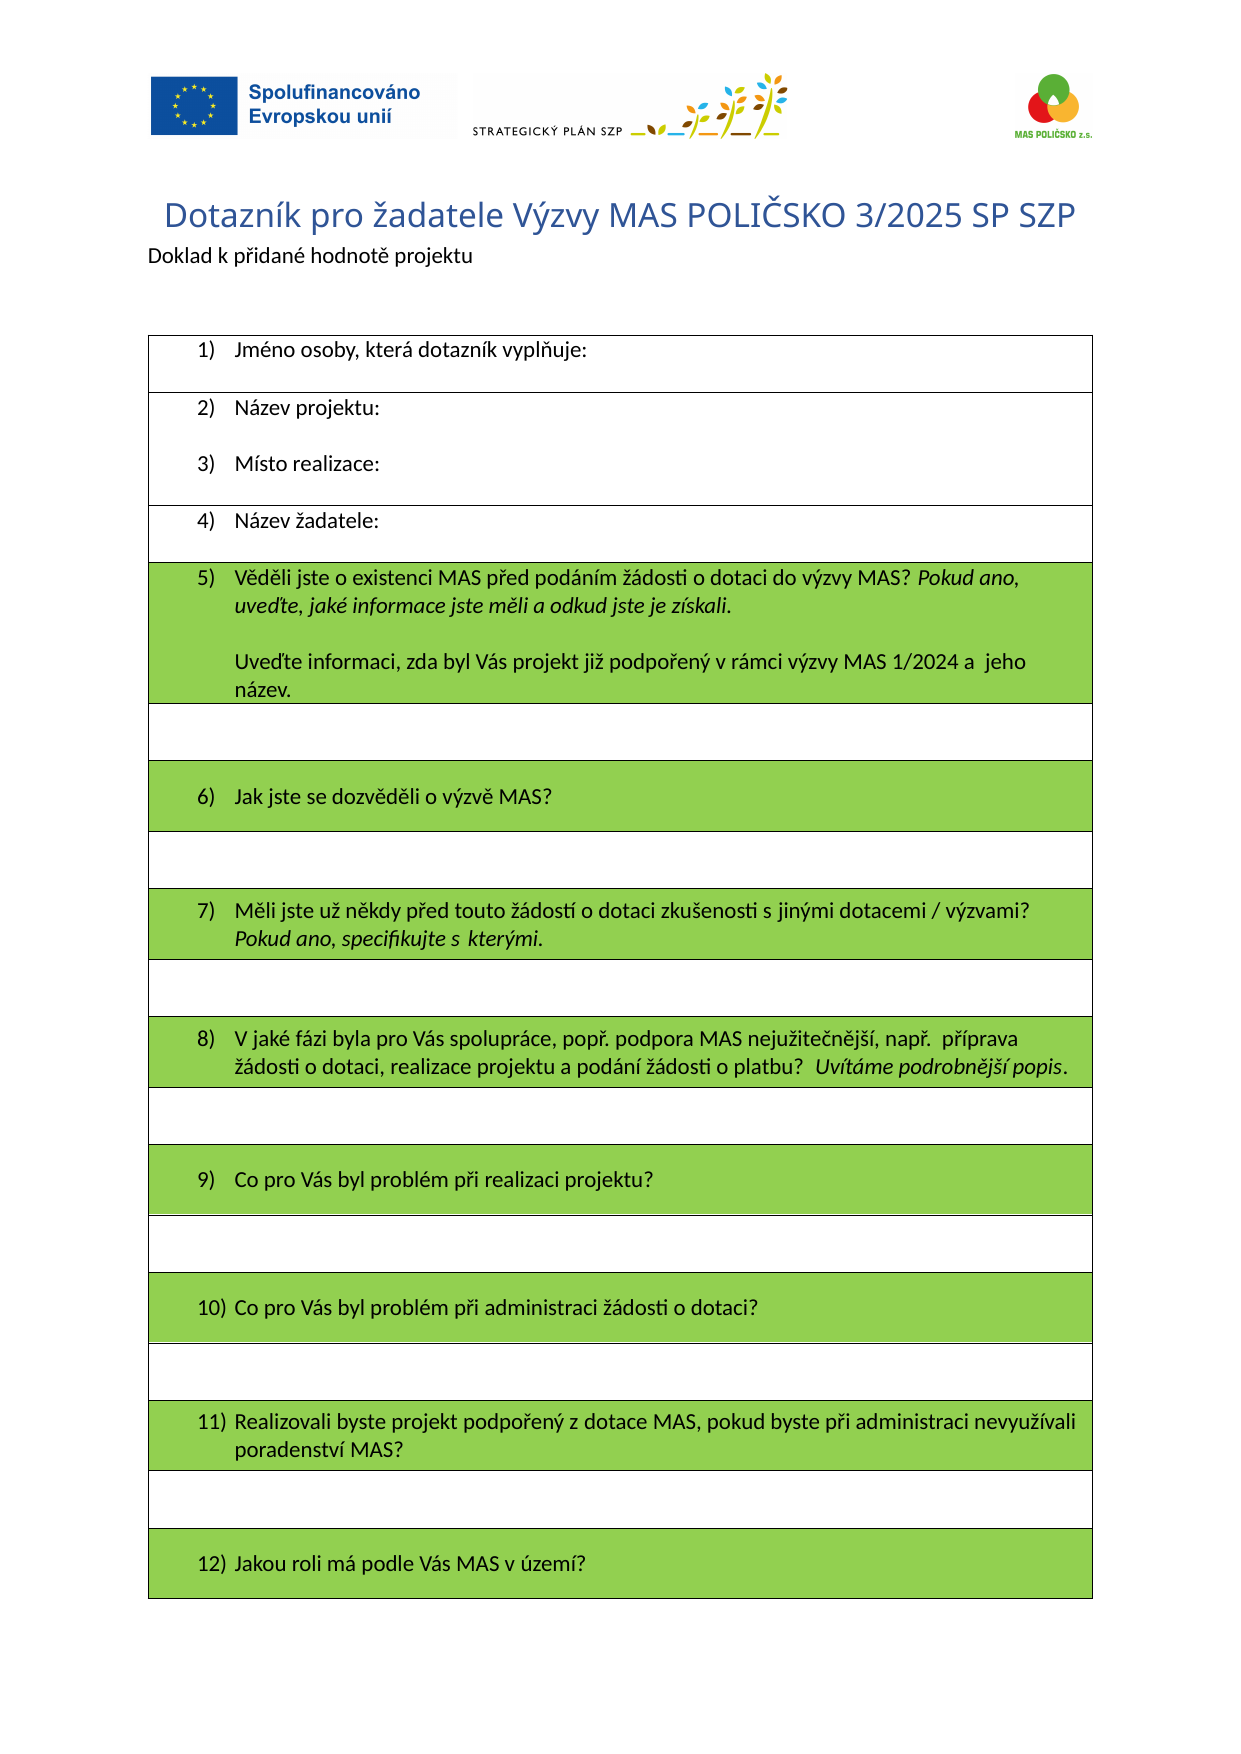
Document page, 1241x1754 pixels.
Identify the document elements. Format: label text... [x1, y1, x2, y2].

table_cell V jaké fázi byla pro Vás spolupráce, popř. podpora MAS nejužitečnější, např. příprava žádosti o dotaci, realizace projektu a podání žádosti o platbu? Uvítáme podrobnější popis. [149, 1017, 1092, 1087]
picture [473, 73, 788, 139]
table_cell [149, 1471, 1092, 1527]
table_cell Název projektu: Místo realizace: [149, 393, 1092, 505]
table_cell Co pro Vás byl problém při administraci žádosti o dotaci? [149, 1273, 1092, 1342]
picture [147, 73, 458, 139]
table_cell Jak jste se dozvěděli o výzvě MAS? [149, 761, 1092, 831]
text Doklad k přidané hodnotě projektu [148, 241, 1093, 269]
table_cell [149, 704, 1092, 760]
table_header Jméno osoby, která dotazník vyplňuje: [149, 336, 1092, 392]
table_cell Měli jste už někdy před touto žádostí o dotaci zkušenosti s jinými dotacemi / výzvami? Pokud ano, specifikujte s kterými. [149, 889, 1092, 959]
table_cell [149, 832, 1092, 888]
table_cell [149, 1216, 1092, 1272]
table_cell Co pro Vás byl problém při realizaci projektu? [149, 1145, 1092, 1214]
picture [1014, 73, 1093, 139]
table_cell [149, 1088, 1092, 1144]
table_cell Realizovali byste projekt podpořený z dotace MAS, pokud byste při administraci nevyužívali poradenství MAS? [149, 1401, 1092, 1470]
table_cell [149, 960, 1092, 1016]
table_cell Název žadatele: [149, 506, 1092, 562]
table_cell Věděli jste o existenci MAS před podáním žádosti o dotaci do výzvy MAS? Pokud ano, uveďte, jaké informace jste měli a odkud jste je získali. Uveďte informaci, zda byl Vás projekt již podpořený v rámci výzvy MAS 1/2024 a jeho název. [149, 563, 1092, 703]
table_cell Jakou roli má podle Vás MAS v území? [149, 1529, 1092, 1598]
subtitle Dotazník pro žadatele Výzvy MAS POLIČSKO 3/2025 SP SZP [148, 192, 1093, 237]
table_cell [149, 1344, 1092, 1399]
